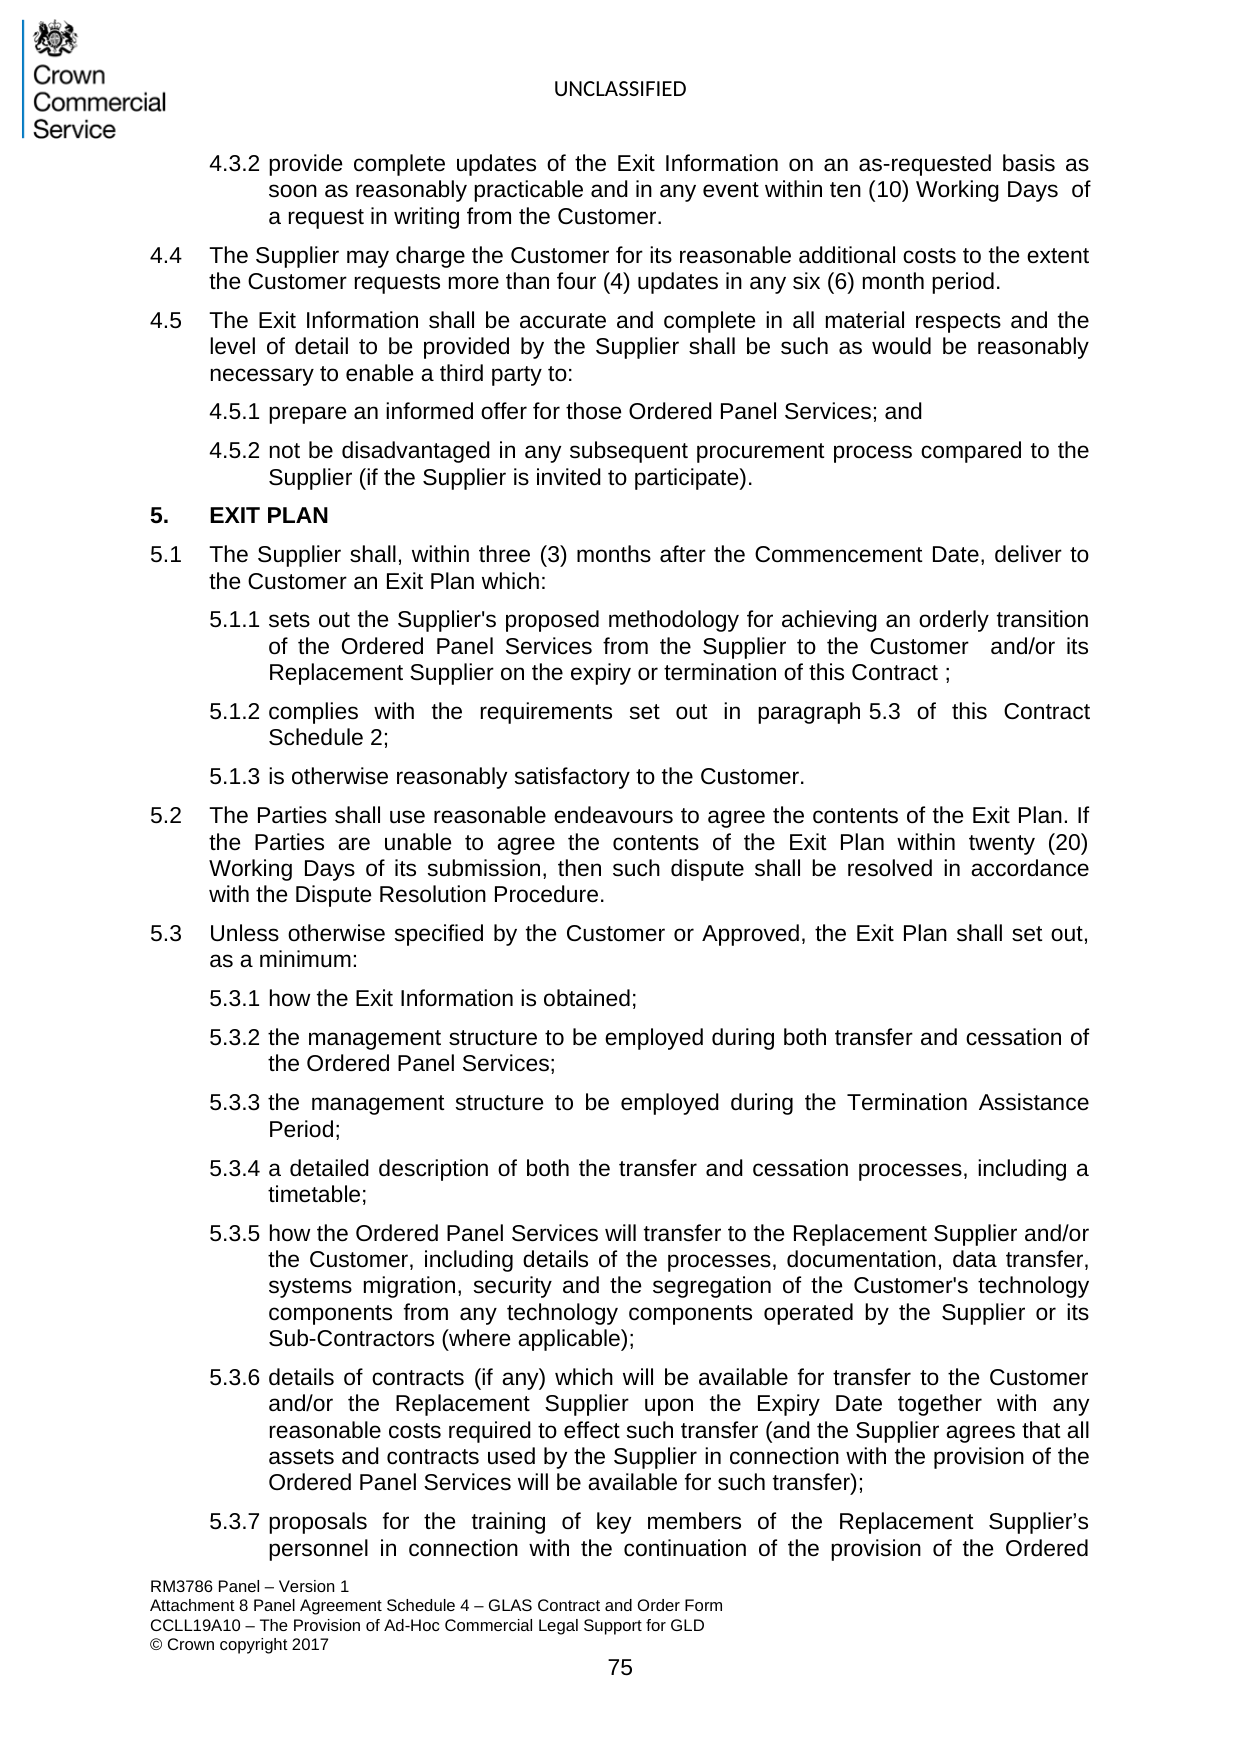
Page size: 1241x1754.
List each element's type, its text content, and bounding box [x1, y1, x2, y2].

subtitle EXIT PLAN [150, 502, 1090, 529]
text The Parties shall use reasonable endeavours to agree the contents of the Exit Plan. If the Parties are unable to agree the contents of the Exit Plan within twenty (20) Working Days of its submission, then such dispute shall be resolved in accordance with the Dispute Resolution Procedure. [150, 802, 1090, 907]
text provide complete updates of the Exit Information on an as-requested basis as soon as reasonably practicable and in any event within ten (10) Working Days of a request in writing from the Customer. [209, 150, 1090, 229]
text The Supplier shall, within three (3) months after the Commencement Date, deliver to the Customer an Exit Plan which: [150, 541, 1090, 594]
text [209, 1508, 1090, 1561]
text prepare an informed offer for those Ordered Panel Services; and [209, 398, 1090, 425]
text The Exit Information shall be accurate and complete in all material respects and the level of detail to be provided by the Supplier shall be such as would be reasonably necessary to enable a third party to: [150, 307, 1090, 386]
text how the Exit Information is obtained; [209, 985, 1090, 1012]
text The Supplier may charge the Customer for its reasonable additional costs to the extent the Customer requests more than four (4) updates in any six (6) month period. [150, 242, 1090, 294]
text complies with the requirements set out in paragraph 5.3 of this Contract Schedule 2; [209, 698, 1090, 751]
text details of contracts (if any) which will be available for transfer to the Customer and/or the Replacement Supplier upon the Expiry Date together with any reasonable costs required to effect such transfer (and the Supplier agrees that all assets and contracts used by the Supplier in connection with the provision of the Ordered Panel Services will be available for such transfer); [209, 1364, 1090, 1496]
text how the Ordered Panel Services will transfer to the Replacement Supplier and/or the Customer, including details of the processes, documentation, data transfer, systems migration, security and the segregation of the Customer's technology components from any technology components operated by the Supplier or its Sub-Contractors (where applicable); [209, 1220, 1090, 1351]
text Unless otherwise specified by the Customer or Approved, the Exit Plan shall set out, as a minimum: [150, 920, 1090, 973]
text a detailed description of both the transfer and cessation processes, including a timetable; [209, 1154, 1090, 1207]
picture [21, 19, 166, 139]
text the management structure to be employed during both transfer and cessation of the Ordered Panel Services; [209, 1024, 1090, 1077]
text the management structure to be employed during the Termination Assistance Period; [209, 1089, 1090, 1142]
text sets out the Supplier's proposed methodology for achieving an orderly transition of the Ordered Panel Services from the Supplier to the Customer and/or its Replacement Supplier on the expiry or termination of this Contract ; [209, 606, 1090, 686]
text not be disadvantaged in any subsequent procurement process compared to the Supplier (if the Supplier is invited to participate). [209, 437, 1090, 490]
text is otherwise reasonably satisfactory to the Customer. [209, 763, 1090, 789]
